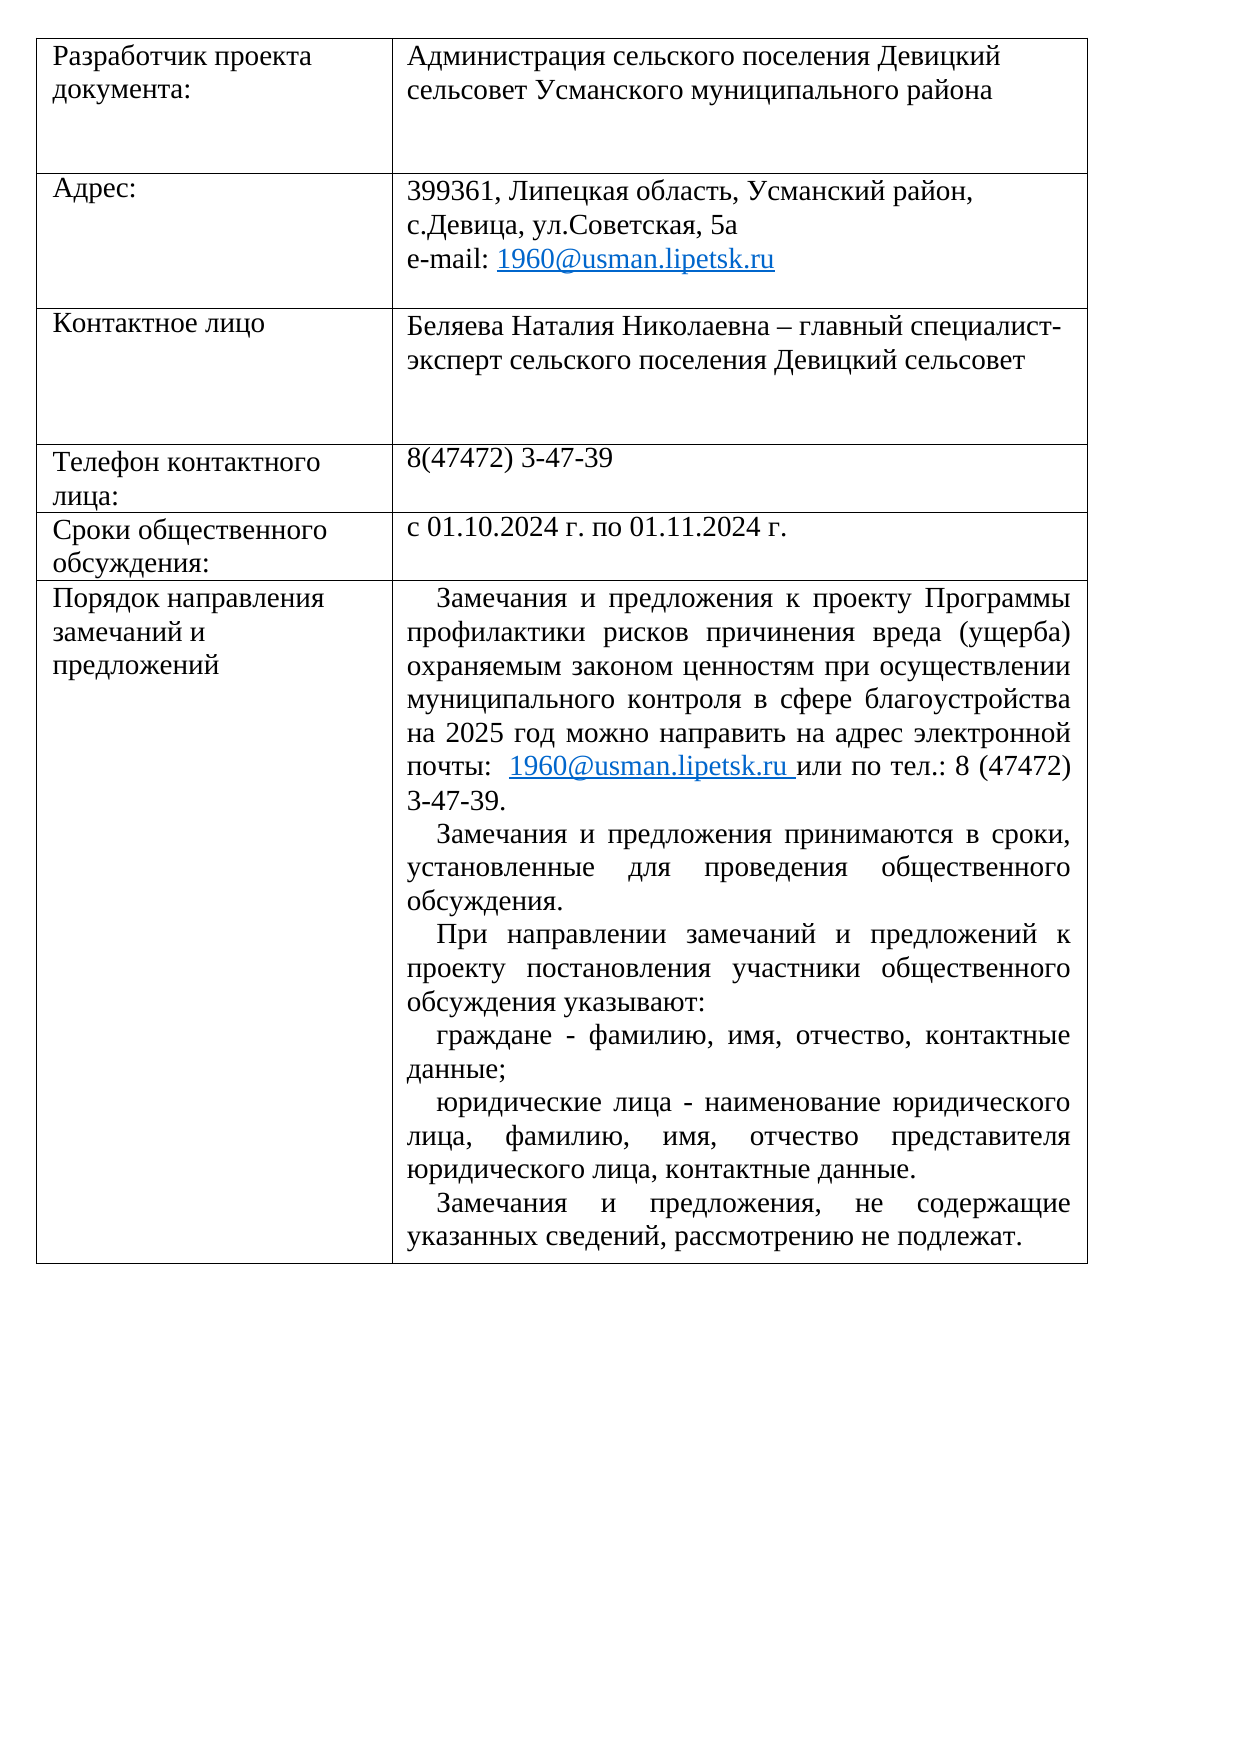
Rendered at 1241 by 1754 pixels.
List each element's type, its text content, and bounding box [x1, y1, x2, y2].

table_header Администрация сельского поселения Девицкий сельсовет Усманского муниципального района [393, 39, 1087, 173]
table_cell 8(47472) 3-47-39 [393, 445, 1087, 512]
table_cell Порядок направления замечаний и предложений [37, 581, 392, 1263]
table_cell Адрес: [37, 174, 392, 308]
table_cell Контактное лицо [37, 309, 392, 443]
table_cell Сроки общественного обсуждения: [37, 513, 392, 579]
table_cell Телефон контактного лица: [37, 445, 392, 512]
table_cell Беляева Наталия Николаевна – главный специалист-эксперт сельского поселения Девицкий сельсовет [393, 309, 1087, 443]
table_cell Замечания и предложения к проекту Программы профилактики рисков причинения вреда (ущерба) охраняемым законом ценностям при осуществлении муниципального контроля в сфере благоустройства на 2025 год можно направить на адрес электронной почты: 1960@usman.lipetsk.ru или по тел.: 8 (47472) 3-47-39. Замечания и предложения принимаются в сроки, установленные для проведения общественного обсуждения. При направлении замечаний и предложений к проекту постановления участники общественного обсуждения указывают: граждане - фамилию, имя, отчество, контактные данные; юридические лица - наименование юридического лица, фамилию, имя, отчество представителя юридического лица, контактные данные. Замечания и предложения, не содержащие указанных сведений, рассмотрению не подлежат. [393, 581, 1087, 1263]
table_cell 399361, Липецкая область, Усманский район, с.Девица, ул.Советская, 5а e-mail: 1960@usman.lipetsk.ru [393, 174, 1087, 308]
table_cell с 01.10.2024 г. по 01.11.2024 г. [393, 513, 1087, 579]
table_header Разработчик проекта документа: [37, 39, 392, 173]
